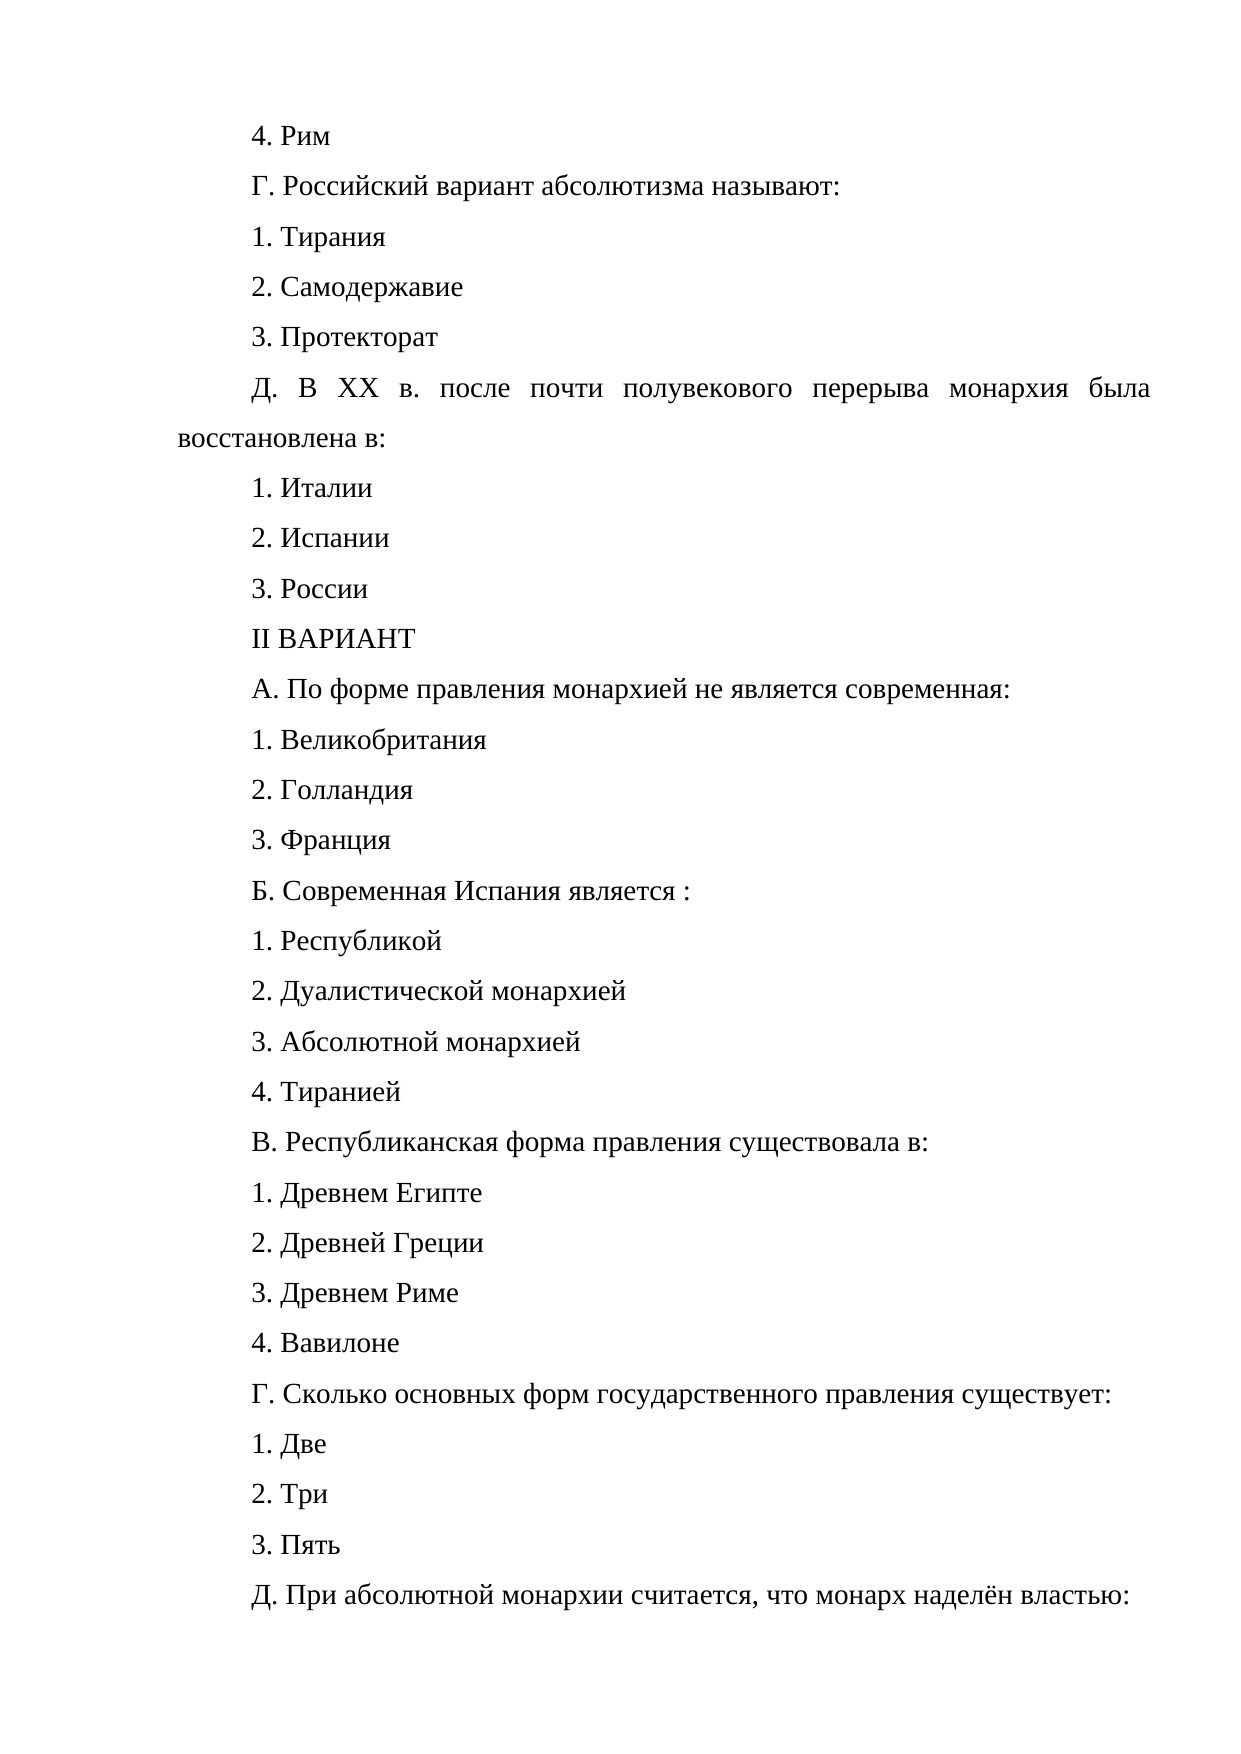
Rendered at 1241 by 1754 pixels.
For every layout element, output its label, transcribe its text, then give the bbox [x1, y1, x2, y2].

text 3. Древнем Риме [177, 1275, 1152, 1309]
text 3. Протекторат [177, 319, 1152, 353]
text 4. Рим [177, 118, 1152, 152]
text 3. Абсолютной монархией [177, 1024, 1152, 1057]
text 1. Великобритания [177, 722, 1152, 755]
text Г. Российский вариант абсолютизма называют: [177, 168, 1152, 202]
text 1. Республикой [177, 923, 1152, 957]
text 2. Испании [177, 521, 1152, 554]
text 1. Две [177, 1426, 1152, 1460]
text 1. Италии [177, 470, 1152, 504]
text 2. Три [177, 1477, 1152, 1510]
text 2. Дуалистической монархией [177, 973, 1152, 1007]
text Г. Сколько основных форм государственного правления существует: [177, 1376, 1152, 1409]
text 3. Пять [177, 1527, 1152, 1560]
text Д. При абсолютной монархии считается, что монарх наделён властью: [177, 1577, 1152, 1611]
text 2. Древней Греции [177, 1225, 1152, 1258]
text 1. Древнем Египте [177, 1175, 1152, 1208]
text 1. Тирания [177, 219, 1152, 252]
text 3. Франция [177, 822, 1152, 856]
text 3. России [177, 571, 1152, 604]
text 4. Тиранией [177, 1074, 1152, 1108]
text Б. Современная Испания является : [177, 873, 1152, 906]
text А. По форме правления монархией не является современная: [177, 672, 1152, 705]
text II ВАРИАНТ [177, 621, 1152, 655]
text 2. Голландия [177, 772, 1152, 806]
text В. Республиканская форма правления существовала в: [177, 1124, 1152, 1158]
text Д. В XX в. после почти полувекового перерыва монархия была восстановлена в: [177, 370, 1152, 453]
text 4. Вавилоне [177, 1326, 1152, 1359]
text 2. Самодержавие [177, 269, 1152, 303]
